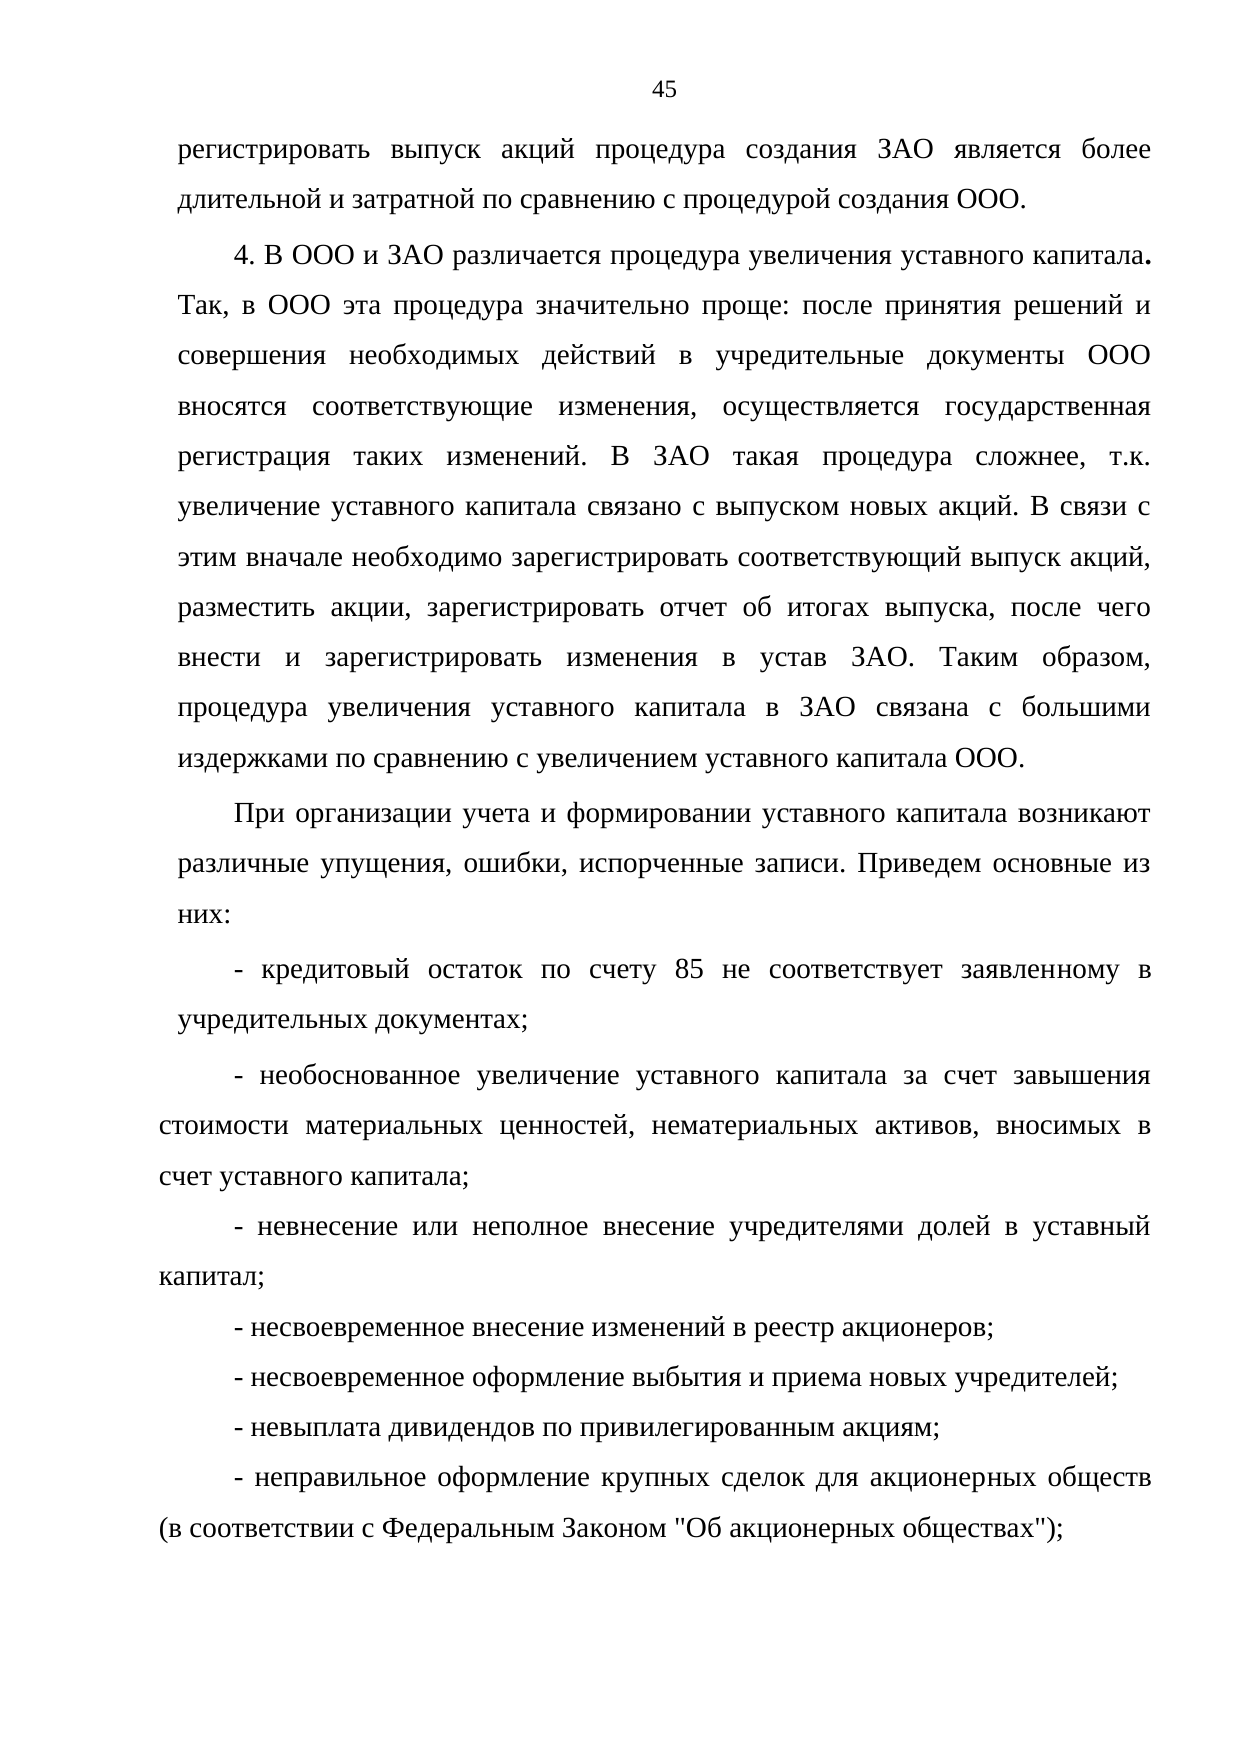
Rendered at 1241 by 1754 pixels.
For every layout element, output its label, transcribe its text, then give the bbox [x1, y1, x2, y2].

text - невнесение или неполное внесение учредителями долей в уставный капитал; [158, 1208, 1152, 1292]
text - необоснованное увеличение уставного капитала за счет завышения стоимости материальных ценностей, нематериальных активов, вносимых в счет уставного капитала; [158, 1057, 1152, 1191]
text - несвоевременное внесение изменений в реестр акционеров; [158, 1309, 1152, 1342]
text 4. В ООО и ЗАО различается процедура увеличения уставного капитала. Так, в ООО эта процедура значительно проще: после принятия решений и совершения необходимых действий в учредительные документы ООО вносятся соответствующие изменения, осуществляется государственная регистрация таких изменений. В ЗАО такая процедура сложнее, т.к. увеличение уставного капитала связано с выпуском новых акций. В связи с этим вначале необходимо зарегистрировать соответствующий выпуск акций, разместить акции, зарегистрировать отчет об итогах выпуска, после чего внести и зарегистрировать изменения в устав ЗАО. Таким образом, процедура увеличения уставного капитала в ЗАО связана с большими издержками по сравнению с увеличением уставного капитала ООО. [177, 237, 1152, 773]
text - кредитовый остаток по счету 85 не соответствует заявленному в учредительных документах; [177, 951, 1152, 1035]
text - невыплата дивидендов по привилегированным акциям; [158, 1409, 1152, 1443]
text - несвоевременное оформление выбытия и приема новых учредителей; [158, 1359, 1152, 1392]
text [177, 131, 1152, 215]
text При организации учета и формировании уставного капитала возникают различные упущения, ошибки, испорченные записи. Приведем основные из них: [177, 795, 1152, 929]
text - неправильное оформление крупных сделок для акционерных обществ (в соответствии с Федеральным Законом "Об акционерных обществах"); [158, 1459, 1152, 1543]
